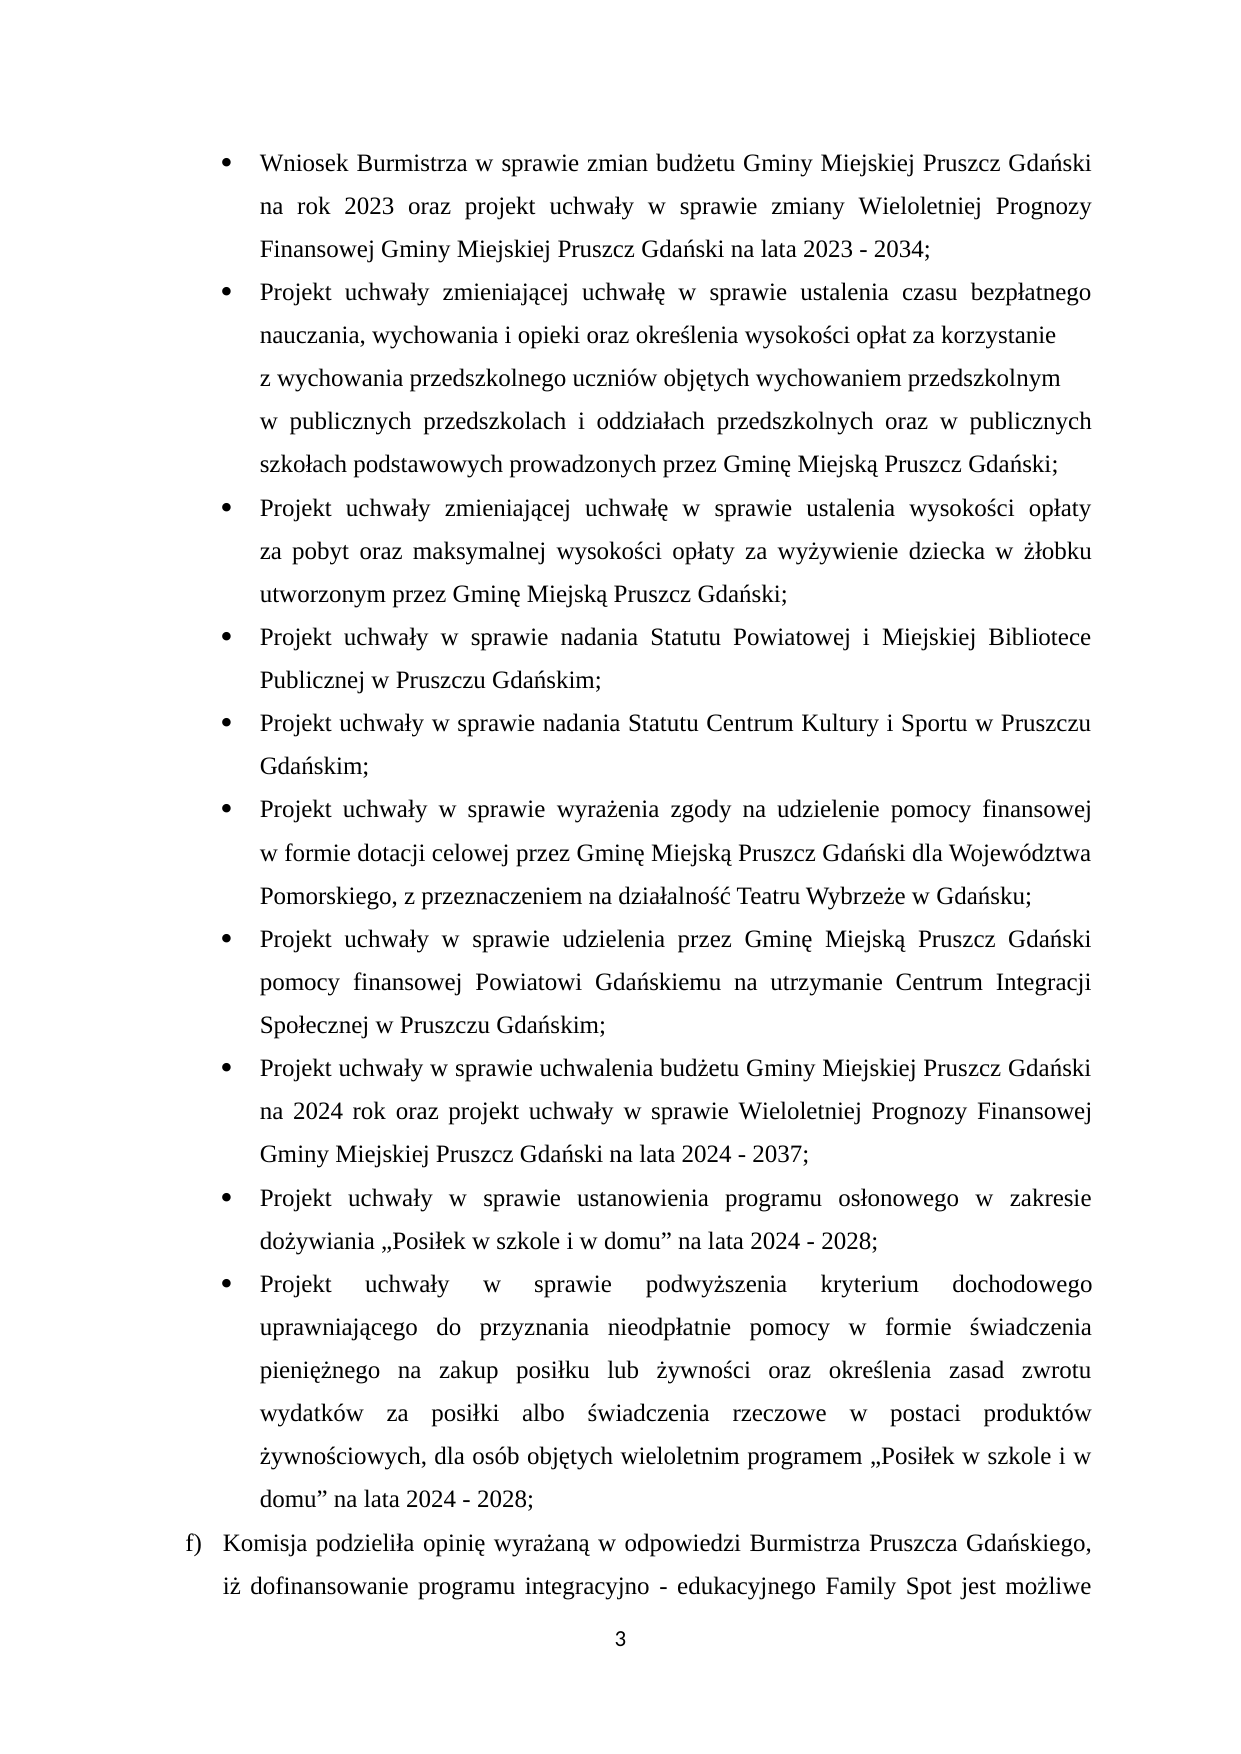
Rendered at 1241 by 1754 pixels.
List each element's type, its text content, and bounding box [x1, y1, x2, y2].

list Projekt uchwały w sprawie podwyższenia kryterium dochodowego uprawniającego do przyznania nieodpłatnie pomocy w formie świadczenia pieniężnego na zakup posiłku lub żywności oraz określenia zasad zwrotu wydatków za posiłki albo świadczenia rzeczowe w postaci produktów żywnościowych, dla osób objętych wieloletnim programem „Posiłek w szkole i w domu” na lata 2024 - 2028; [222, 1269, 1092, 1513]
list Projekt uchwały w sprawie uchwalenia budżetu Gminy Miejskiej Pruszcz Gdański na 2024 rok oraz projekt uchwały w sprawie Wieloletniej Prognozy Finansowej Gminy Miejskiej Pruszcz Gdański na lata 2024 - 2037; [222, 1053, 1092, 1168]
list Projekt uchwały w sprawie udzielenia przez Gminę Miejską Pruszcz Gdański pomocy finansowej Powiatowi Gdańskiemu na utrzymanie Centrum Integracji Społecznej w Pruszczu Gdańskim; [222, 924, 1092, 1039]
list Projekt uchwały zmieniającej uchwałę w sprawie ustalenia wysokości opłaty za pobyt oraz maksymalnej wysokości opłaty za wyżywienie dziecka w żłobku utworzonym przez Gminę Miejską Pruszcz Gdański; [222, 493, 1092, 608]
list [185, 1528, 1092, 1599]
list Projekt uchwały w sprawie nadania Statutu Centrum Kultury i Sportu w Pruszczu Gdańskim; [222, 708, 1092, 780]
list Projekt uchwały w sprawie wyrażenia zgody na udzielenie pomocy finansowej w formie dotacji celowej przez Gminę Miejską Pruszcz Gdański dla Województwa Pomorskiego, z przeznaczeniem na działalność Teatru Wybrzeże w Gdańsku; [222, 794, 1092, 909]
list Wniosek Burmistrza w sprawie zmian budżetu Gminy Miejskiej Pruszcz Gdański na rok 2023 oraz projekt uchwały w sprawie zmiany Wieloletniej Prognozy Finansowej Gminy Miejskiej Pruszcz Gdański na lata 2023 - 2034; [222, 148, 1092, 263]
list Projekt uchwały zmieniającej uchwałę w sprawie ustalenia czasu bezpłatnego nauczania, wychowania i opieki oraz określenia wysokości opłat za korzystanie [222, 277, 1092, 349]
list Projekt uchwały w sprawie nadania Statutu Powiatowej i Miejskiej Bibliotece Publicznej w Pruszczu Gdańskim; [222, 622, 1092, 694]
list z wychowania przedszkolnego uczniów objętych wychowaniem przedszkolnym [259, 363, 1092, 392]
list Projekt uchwały w sprawie ustanowienia programu osłonowego w zakresie dożywiania „Posiłek w szkole i w domu” na lata 2024 - 2028; [222, 1183, 1092, 1254]
list w publicznych przedszkolach i oddziałach przedszkolnych oraz w publicznych szkołach podstawowych prowadzonych przez Gminę Miejską Pruszcz Gdański; [259, 406, 1092, 478]
